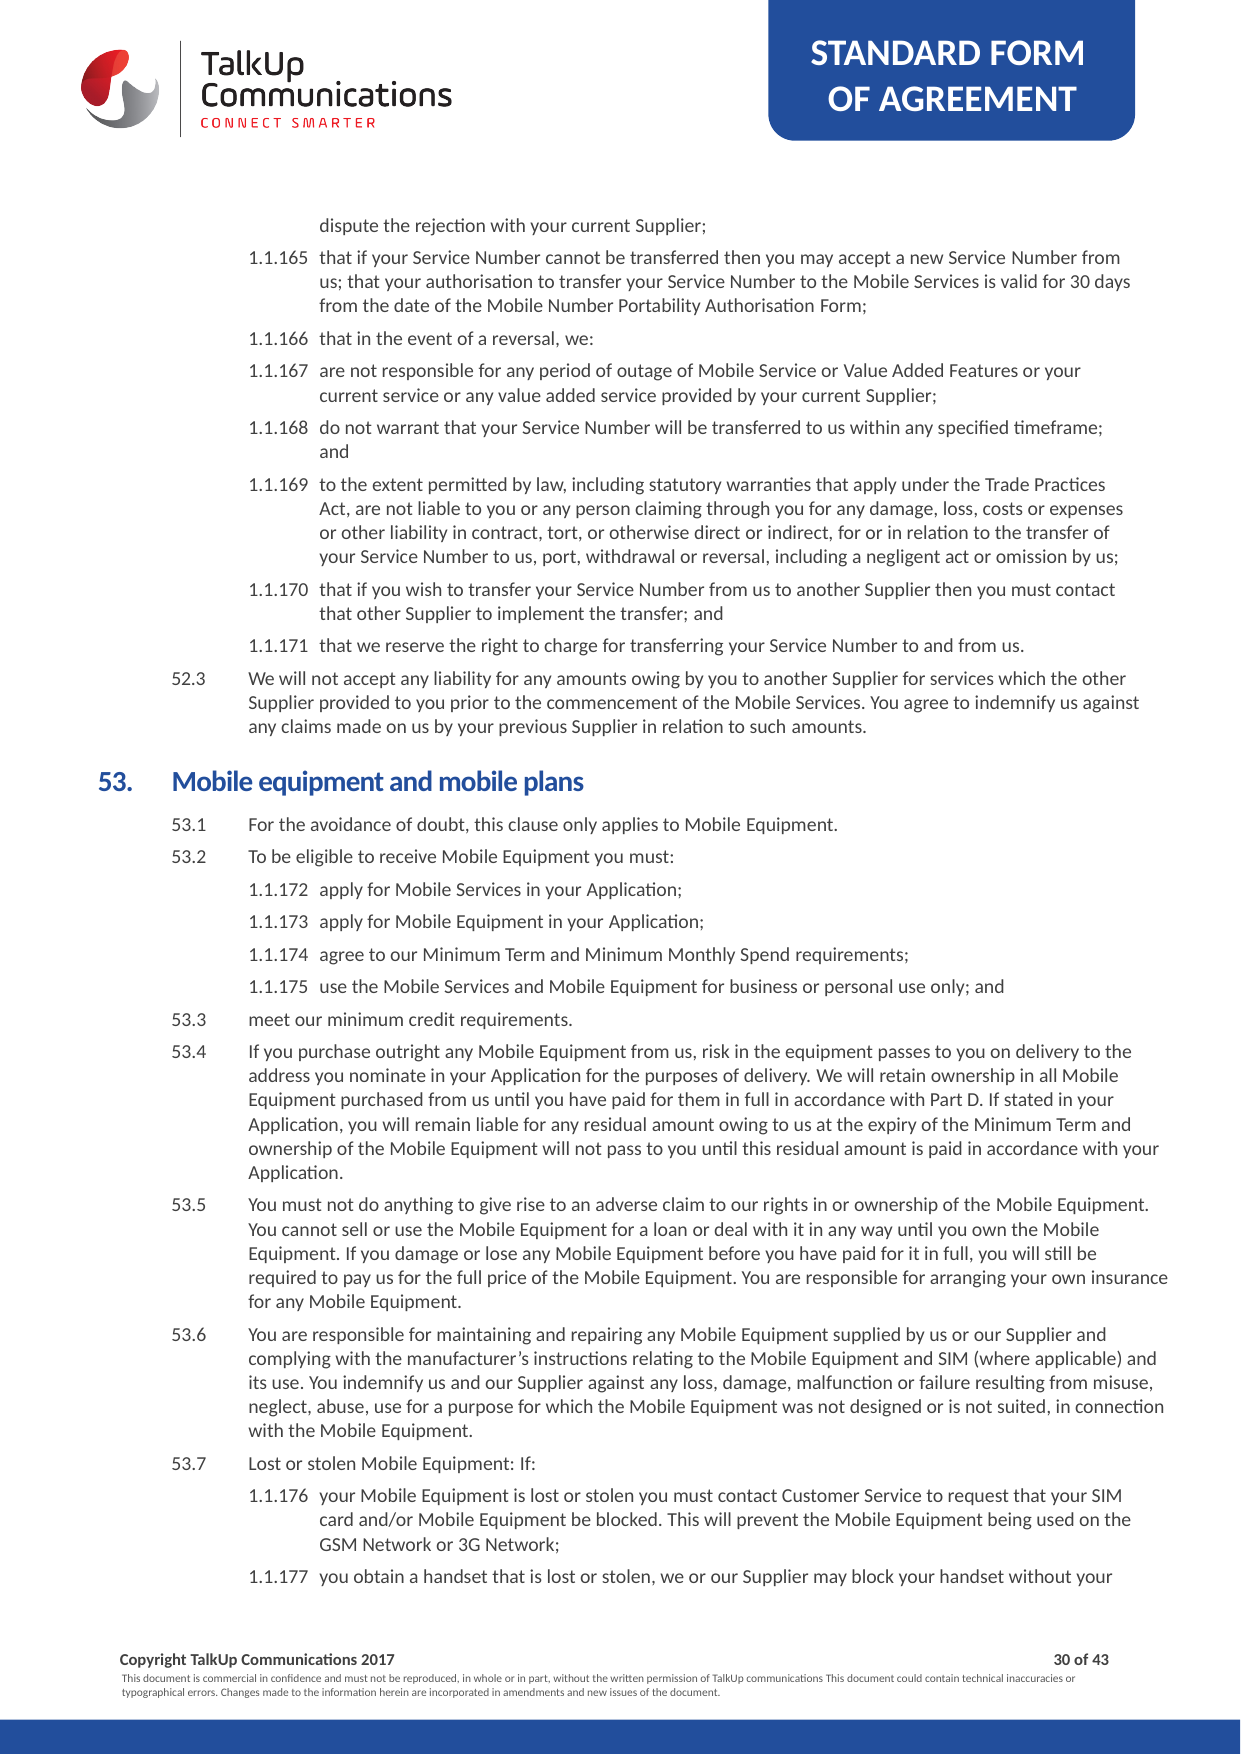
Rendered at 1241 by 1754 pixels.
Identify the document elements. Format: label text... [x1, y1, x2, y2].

list that if you wish to transfer your Service Number from us to another Supplier then you must contact that other Supplier to implement the transfer; and [248, 577, 1133, 625]
list Lost or stolen Mobile Equipment: If: [171, 1451, 1169, 1475]
list We will not accept any liability for any amounts owing by you to another Supplier for services which the other Supplier provided to you prior to the commencement of the Mobile Services. You agree to indemnify us against any claims made on us by your previous Supplier in relation to such amounts. [171, 666, 1169, 738]
list apply for Mobile Services in your Application; [248, 877, 1133, 901]
list are not responsible for any period of outage of Mobile Service or Value Added Features or your current service or any value added service provided by your current Supplier; [248, 358, 1133, 407]
list agree to our Minimum Term and Minimum Monthly Spend requirements; [248, 942, 1133, 966]
list If you purchase outright any Mobile Equipment from us, risk in the equipment passes to you on delivery to the address you nominate in your Application for the purposes of delivery. We will retain ownership in all Mobile Equipment purchased from us until you have paid for them in full in accordance with Part D. If stated in your Application, you will remain liable for any residual amount owing to us at the expiry of the Minimum Term and ownership of the Mobile Equipment will not pass to you until this residual amount is paid in accordance with your Application. [171, 1039, 1169, 1184]
list apply for Mobile Equipment in your Application; [248, 909, 1133, 933]
list use the Mobile Services and Mobile Equipment for business or personal use only; and [248, 974, 1133, 998]
list do not warrant that your Service Number will be transferred to us within any specified timeframe; and [248, 415, 1133, 463]
list You must not do anything to give rise to an adverse claim to our rights in or ownership of the Mobile Equipment. You cannot sell or use the Mobile Equipment for a loan or deal with it in any way until you own the Mobile Equipment. If you damage or lose any Mobile Equipment before you have paid for it in full, you will still be required to pay us for the full price of the Mobile Equipment. You are responsible for arranging your own insurance for any Mobile Equipment. [171, 1192, 1169, 1313]
subtitle Mobile equipment and mobile plans [98, 763, 1169, 799]
list For the avoidance of doubt, this clause only applies to Mobile Equipment. [171, 812, 1169, 836]
list to the extent permitted by law, including statutory warranties that apply under the Trade Practices Act, are not liable to you or any person claiming through you for any damage, loss, costs or expenses or other liability in contract, tort, or otherwise direct or indirect, for or in relation to the transfer of your Service Number to us, port, withdrawal or reversal, including a negligent act or omission by us; [248, 472, 1133, 568]
list that in the event of a reversal, we: [248, 326, 1133, 350]
list that we reserve the right to charge for transferring your Service Number to and from us. [248, 633, 1133, 658]
list your Mobile Equipment is lost or stolen you must contact Customer Service to request that your SIM card and/or Mobile Equipment be blocked. This will prevent the Mobile Equipment being used on the GSM Network or 3G Network; [248, 1483, 1133, 1556]
list You are responsible for maintaining and repairing any Mobile Equipment supplied by us or our Supplier and complying with the manufacturer’s instructions relating to the Mobile Equipment and SIM (where applicable) and its use. You indemnify us and our Supplier against any loss, damage, malfunction or failure resulting from misuse, neglect, abuse, use for a purpose for which the Mobile Equipment was not designed or is not suited, in connection with the Mobile Equipment. [171, 1322, 1169, 1442]
picture [70, 25, 462, 154]
list To be eligible to receive Mobile Equipment you must: [171, 844, 1169, 868]
list meet our minimum credit requirements. [171, 1007, 1169, 1031]
list that if your Service Number cannot be transferred then you may accept a new Service Number from us; that your authorisation to transfer your Service Number to the Mobile Services is valid for 30 days from the date of the Mobile Number Portability Authorisation Form; [248, 245, 1133, 318]
